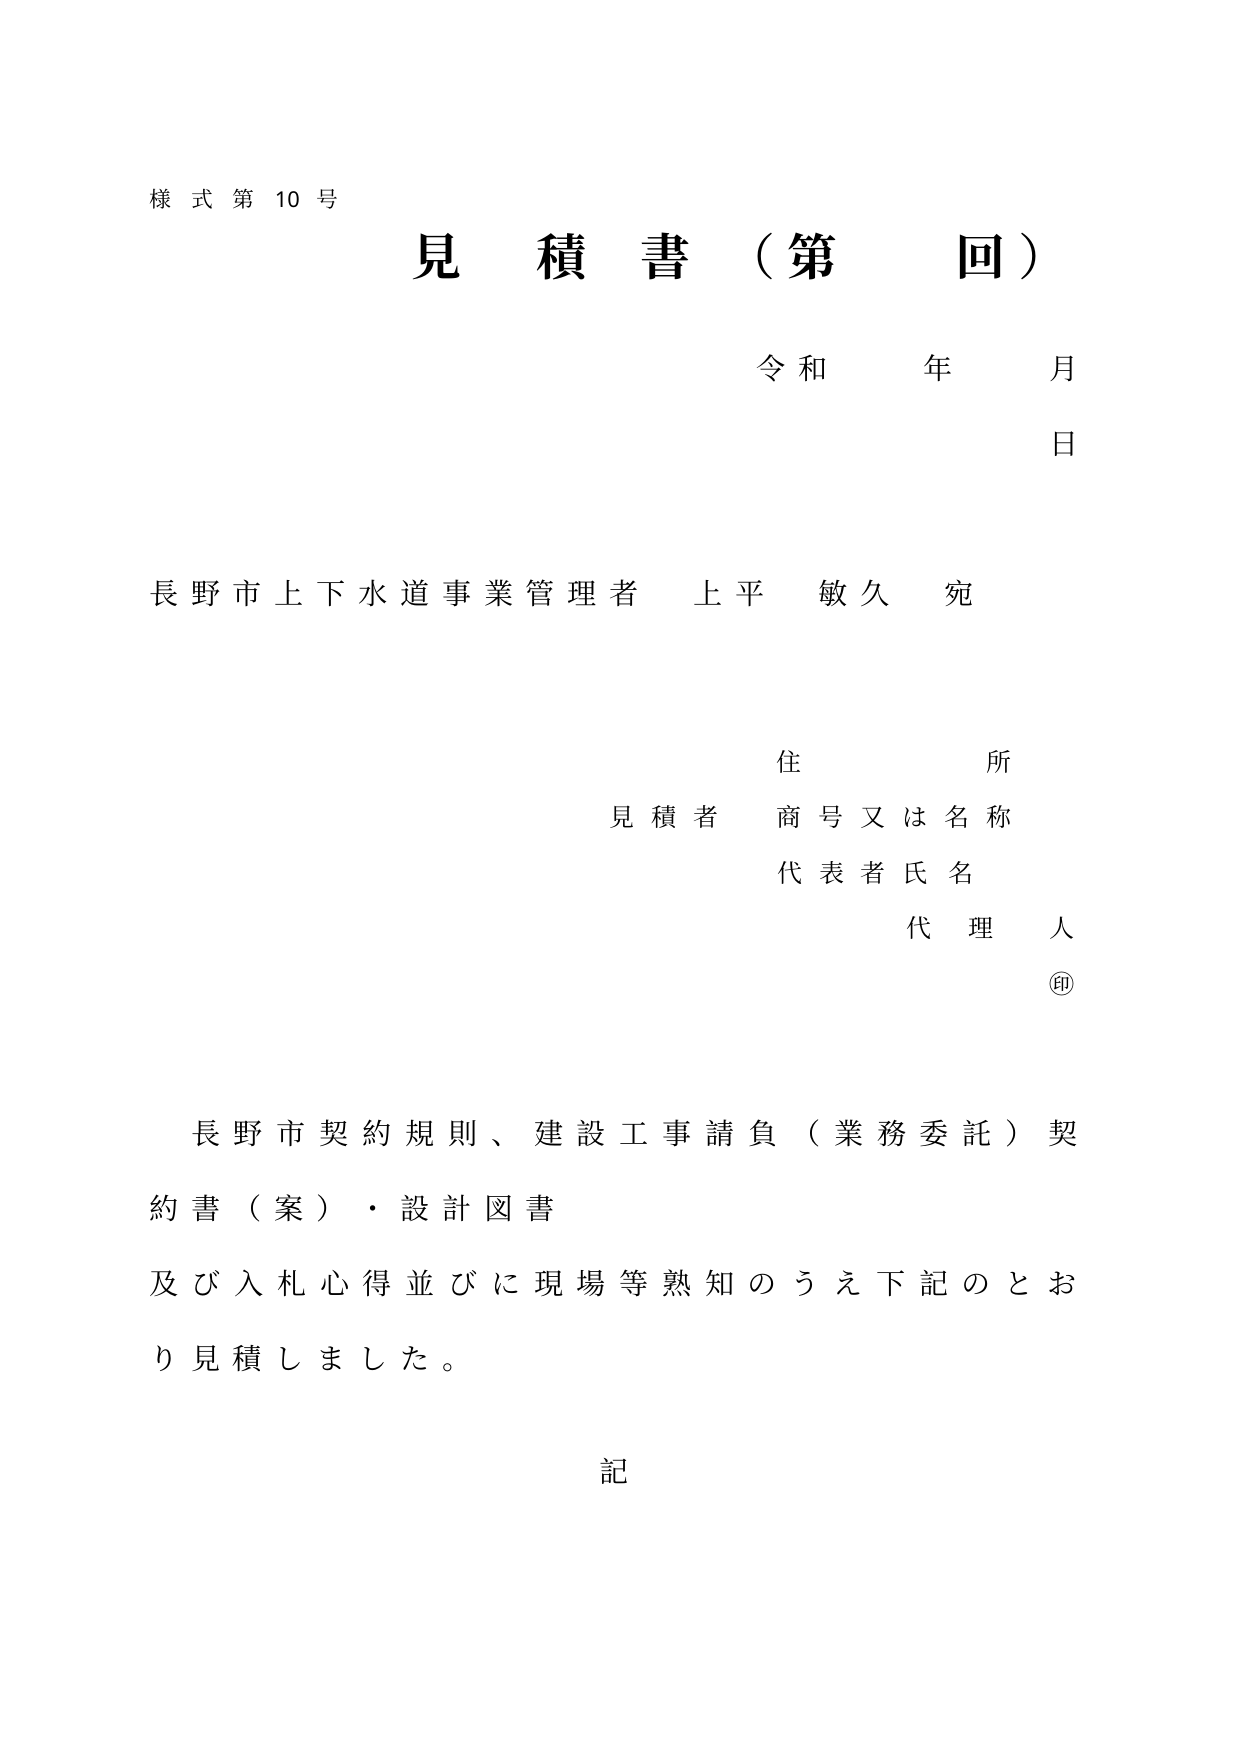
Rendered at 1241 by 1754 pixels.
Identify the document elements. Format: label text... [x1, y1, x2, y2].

text 長野市上下水道事業管理者 上平 敏久 宛 [149, 554, 1091, 629]
text 令和 年 月 日 [149, 329, 1091, 479]
text 見 積 書 （第 回） [149, 217, 1091, 292]
text 及び入札心得並びに現場等熟知のうえ下記のとおり見積しました。 [149, 1244, 1091, 1394]
text 様式第10号 [149, 179, 1091, 217]
text 住 所 [149, 742, 1091, 779]
text 長野市契約規則、建設工事請負（業務委託）契約書（案）・設計図書 [149, 1094, 1091, 1244]
text 代表者氏名 [149, 852, 1091, 890]
text 記 [149, 1432, 1091, 1507]
text 代理人 ㊞ [149, 908, 1091, 1002]
text 見積者 商号又は名称 [149, 797, 1091, 834]
